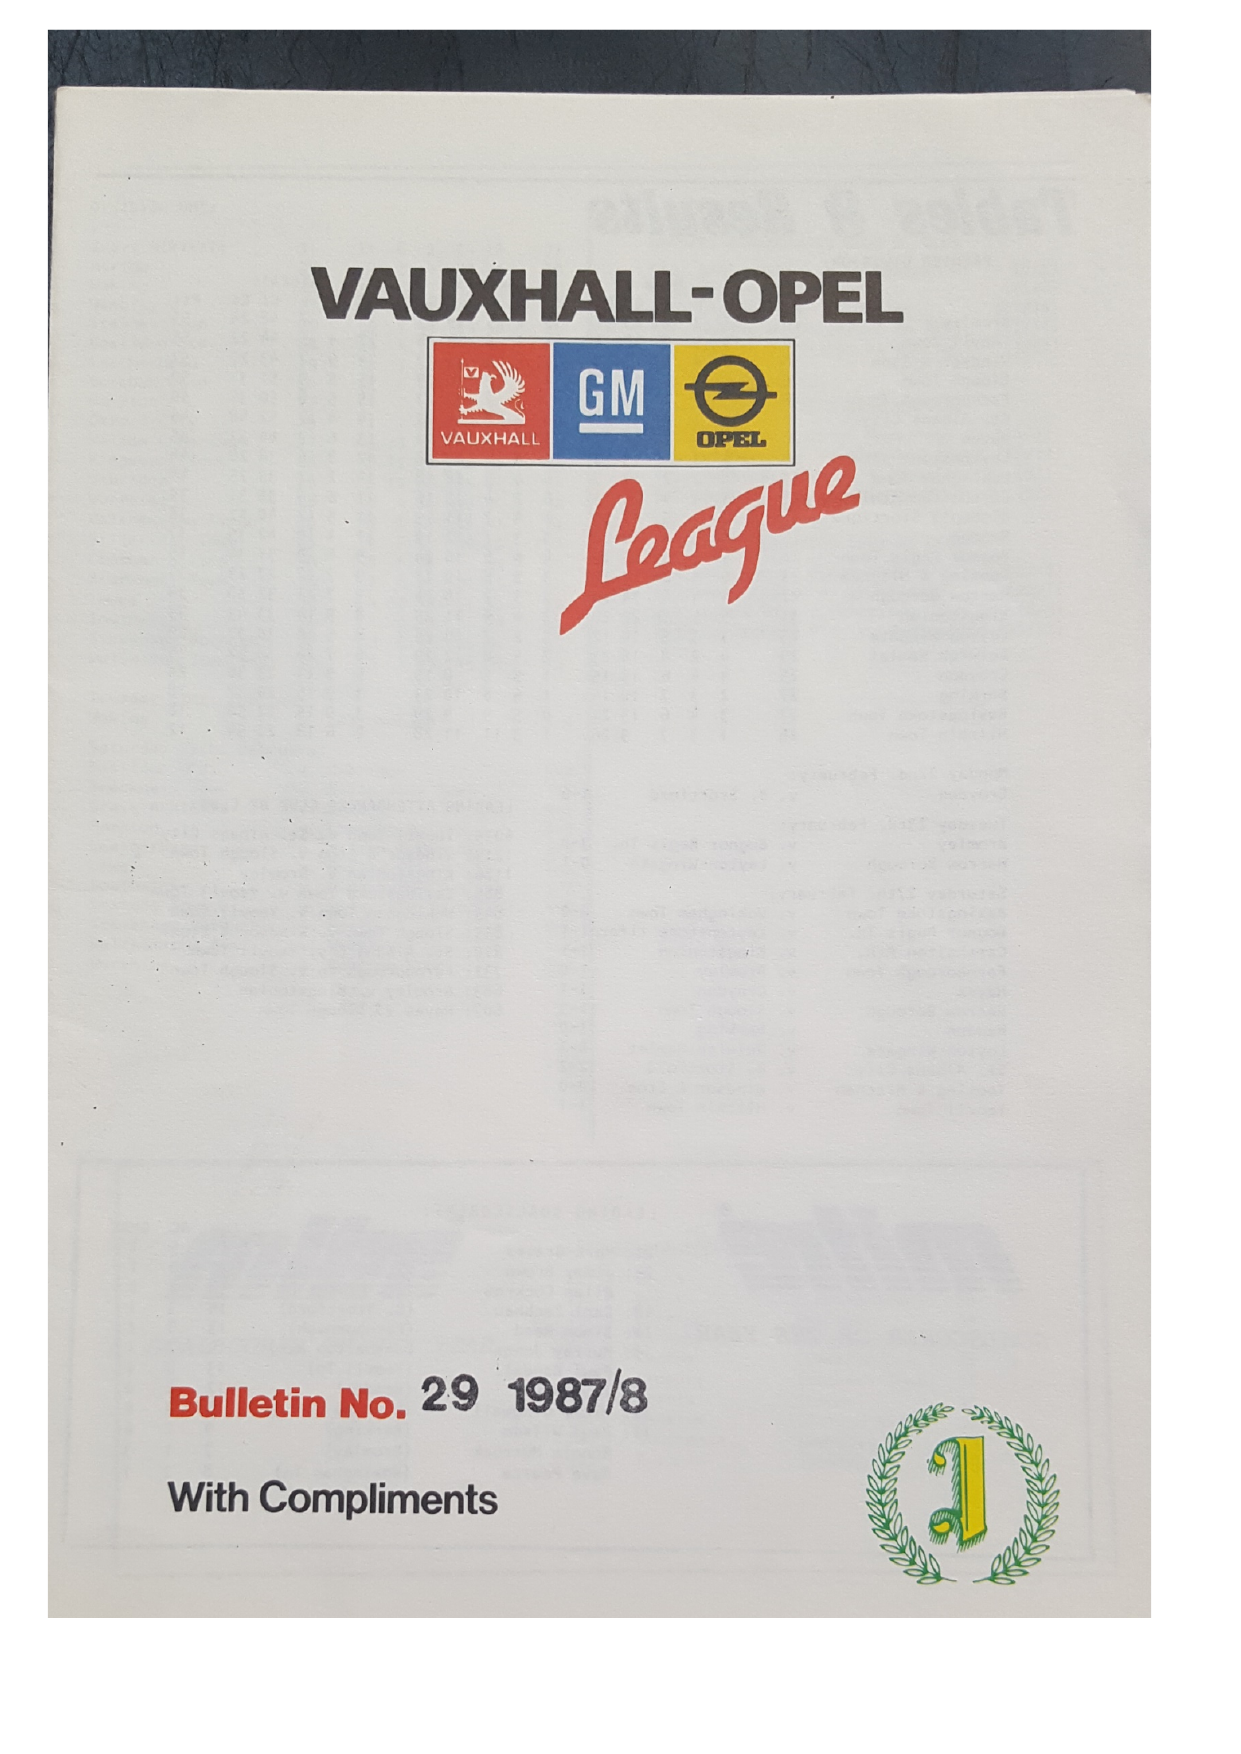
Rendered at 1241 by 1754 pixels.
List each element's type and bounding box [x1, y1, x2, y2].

picture [47, 32, 1152, 1618]
